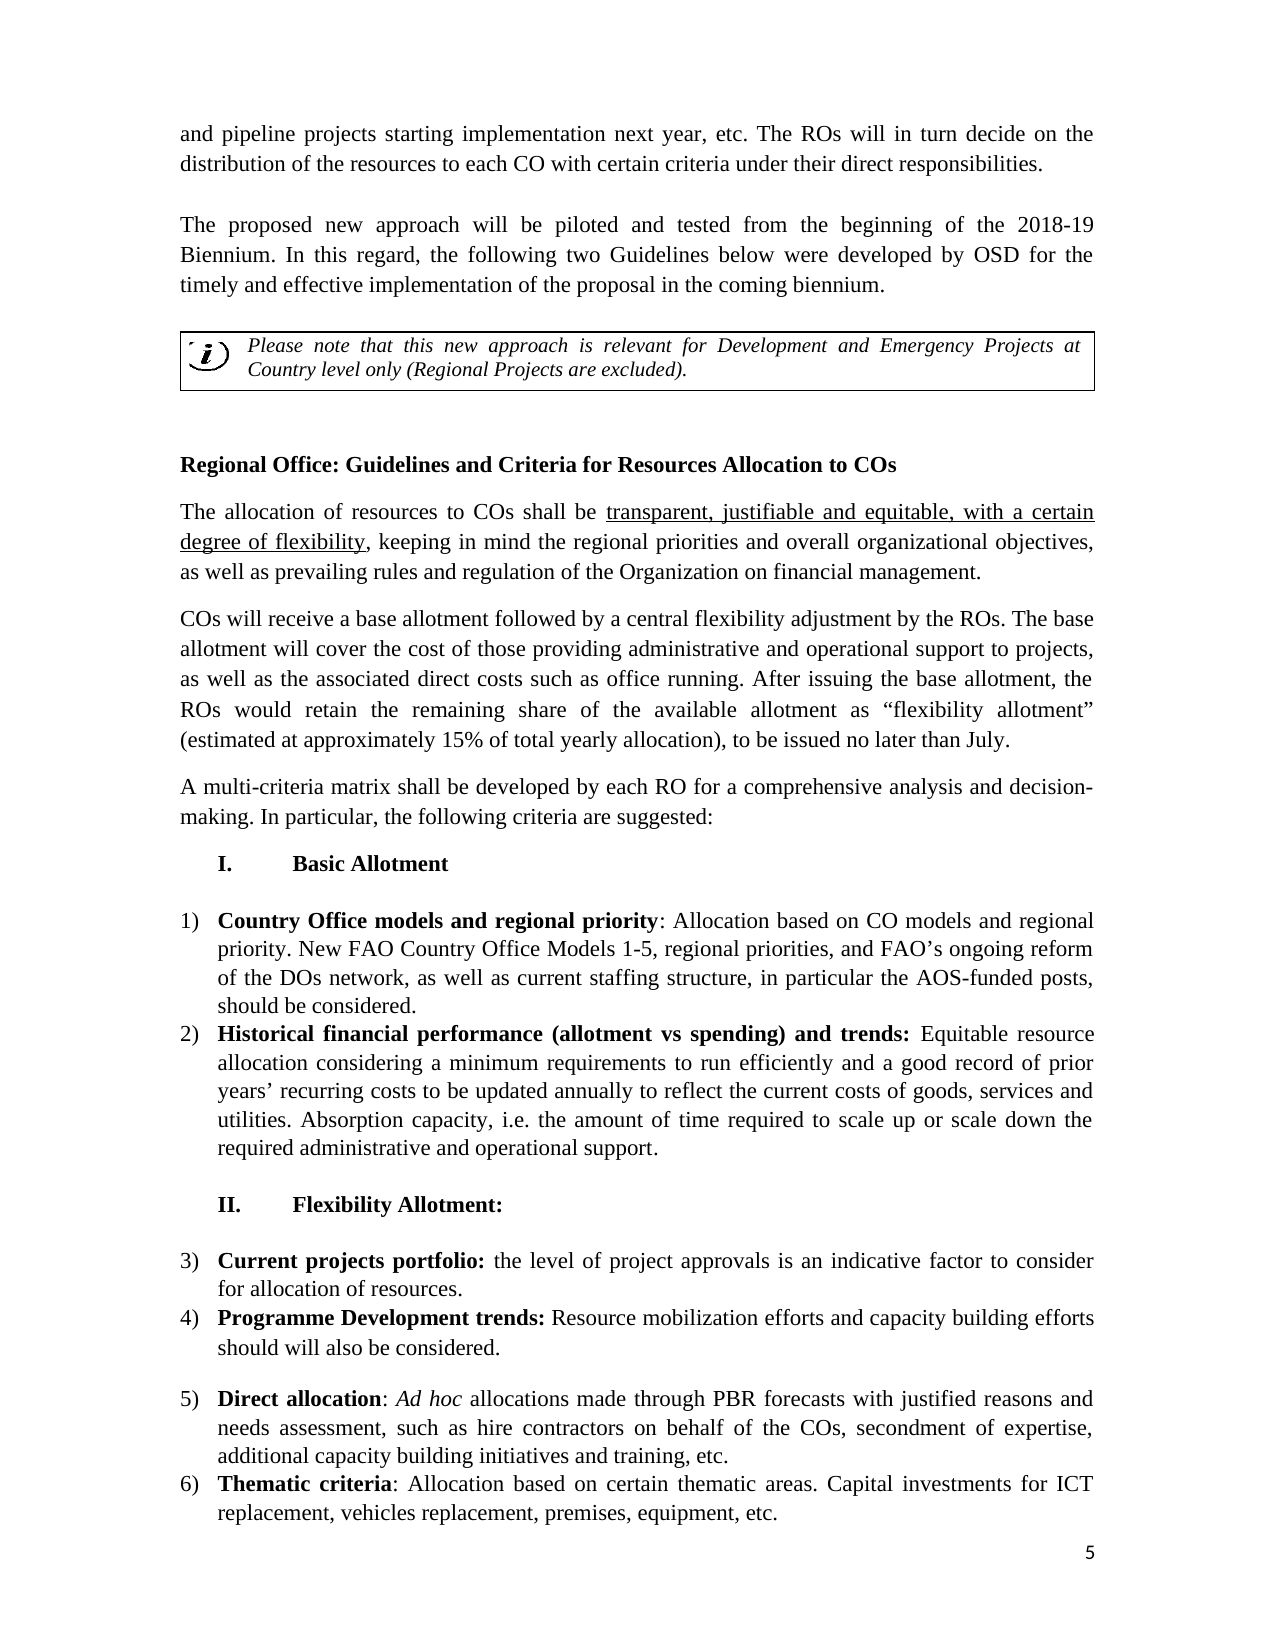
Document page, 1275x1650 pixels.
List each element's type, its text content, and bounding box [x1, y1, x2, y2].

text Regional Office: Guidelines and Criteria for Resources Allocation to COs [180, 451, 1095, 477]
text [180, 120, 1095, 177]
text The proposed new approach will be piloted and tested from the beginning of the 2018-19 Biennium. In this regard, the following two Guidelines below were developed by OSD for the timely and effective implementation of the proposal in the coming biennium. [180, 211, 1095, 297]
list Basic Allotment [217, 850, 1095, 876]
list Historical financial performance (allotment vs spending) and trends: Equitable resource allocation considering a minimum requirements to run efficiently and a good record of prior years’ recurring costs to be updated annually to reflect the current costs of goods, services and utilities. Absorption capacity, i.e. the amount of time required to scale up or scale down the required administrative and operational support. [180, 1021, 1095, 1161]
list Thematic criteria: Allocation based on certain thematic areas. Capital investments for ICT replacement, vehicles replacement, premises, equipment, etc. [180, 1470, 1095, 1525]
picture [187, 342, 229, 371]
list Country Office models and regional priority: Allocation based on CO models and regional priority. New FAO Country Office Models 1-5, regional priorities, and FAO’s ongoing reform of the DOs network, as well as current staffing structure, in particular the AOS-funded posts, should be considered. [180, 907, 1095, 1018]
list Current projects portfolio: the level of project approvals is an indicative factor to consider for allocation of resources. [180, 1247, 1095, 1302]
table_header Please note that this new approach is relevant for Development and Emergency Projects at Country level only (Regional Projects are excluded). [181, 333, 1094, 389]
text A multi-criteria matrix shall be developed by each RO for a comprehensive analysis and decision-making. In particular, the following criteria are suggested: [180, 773, 1095, 829]
list Programme Development trends: Resource mobilization efforts and capacity building efforts should will also be considered. [180, 1304, 1095, 1360]
list Flexibility Allotment: [217, 1191, 1095, 1217]
text The allocation of resources to COs shall be transparent, justifiable and equitable, with a certain degree of flexibility, keeping in mind the regional priorities and overall organizational objectives, as well as prevailing rules and regulation of the Organization on financial management. [180, 498, 1095, 584]
list Direct allocation: Ad hoc allocations made through PBR forecasts with justified reasons and needs assessment, such as hire contractors on behalf of the COs, secondment of expertise, additional capacity building initiatives and training, etc. [180, 1385, 1095, 1468]
text COs will receive a base allotment followed by a central flexibility adjustment by the ROs. The base allotment will cover the cost of those providing administrative and operational support to projects, as well as the associated direct costs such as office running. After issuing the base allotment, the ROs would retain the remaining share of the available allotment as “flexibility allotment” (estimated at approximately 15% of total yearly allocation), to be issued no later than July. [180, 605, 1095, 752]
